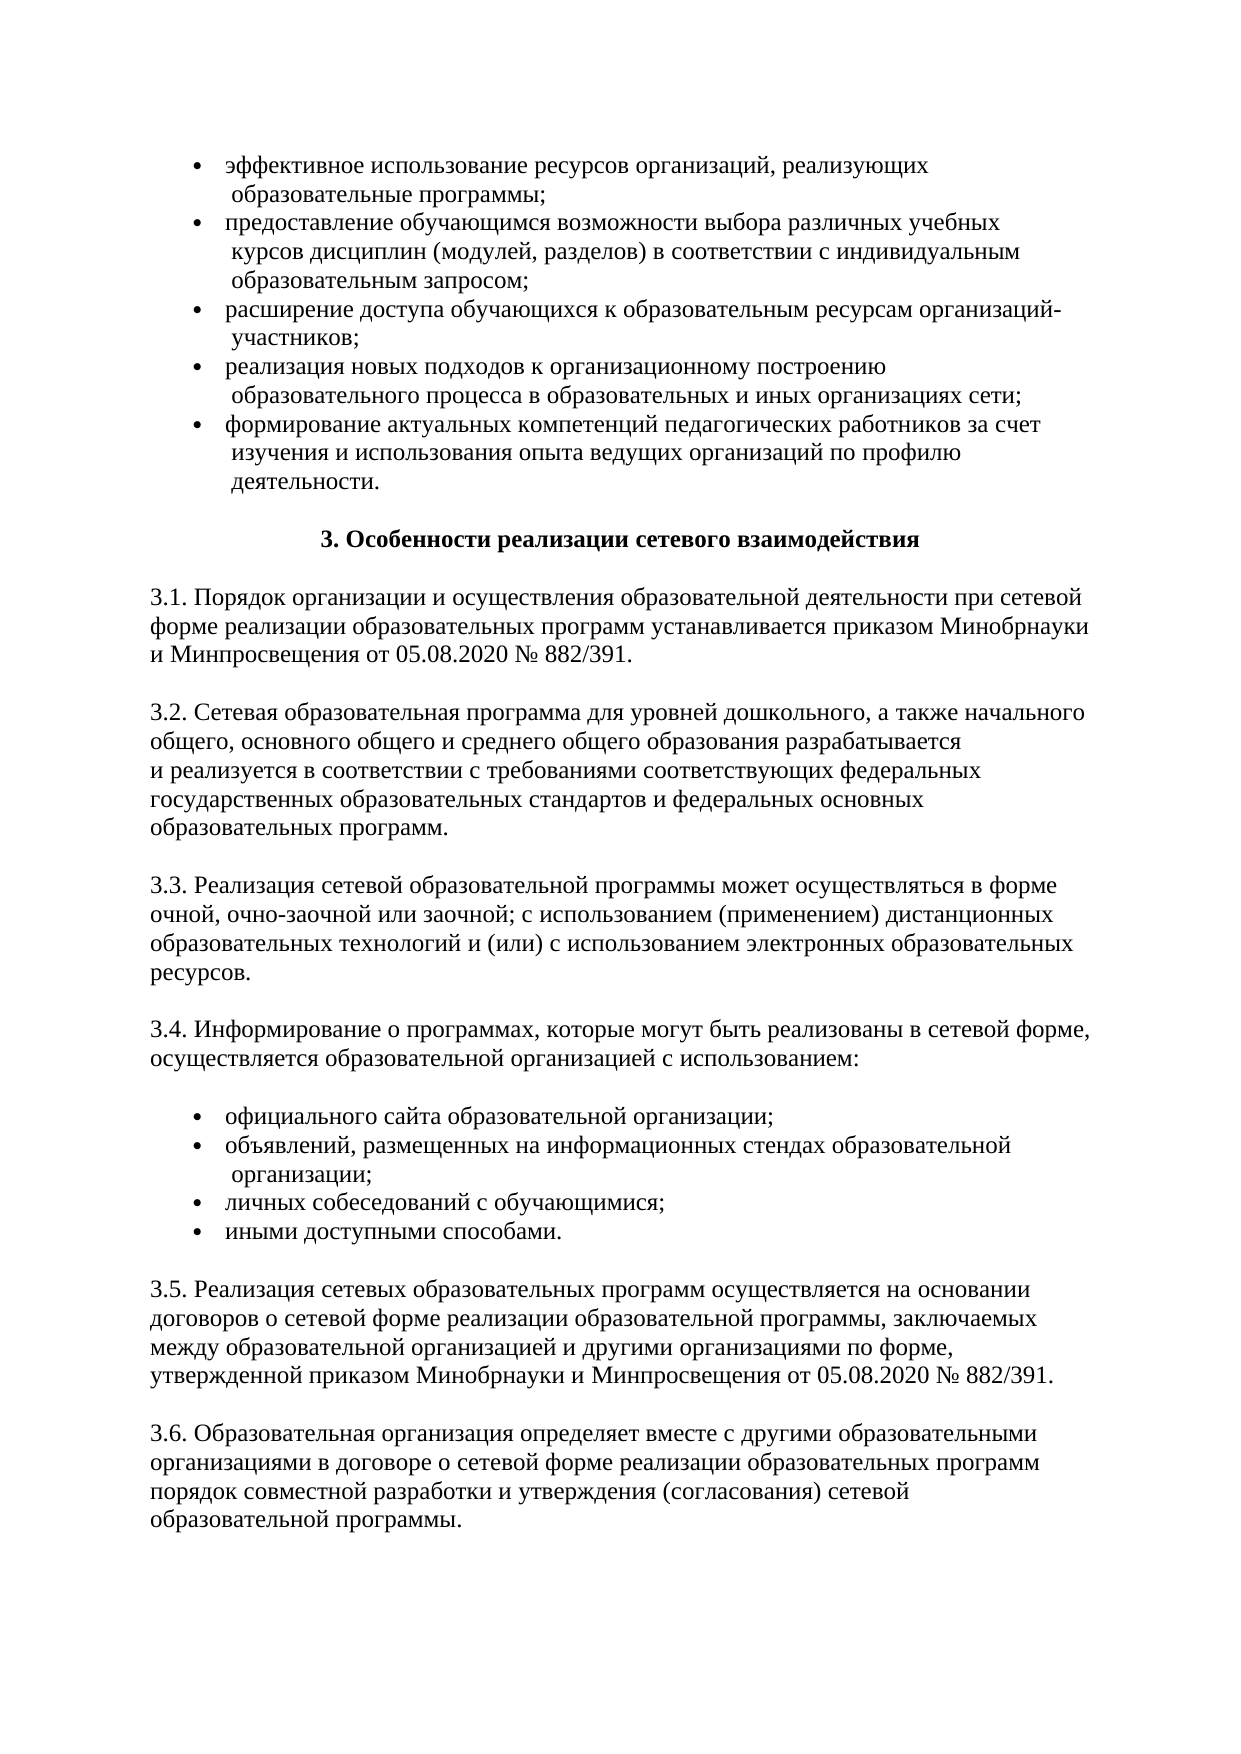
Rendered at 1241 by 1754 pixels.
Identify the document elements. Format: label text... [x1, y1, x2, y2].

text 3.6. Образовательная организация определяет вместе с другими образовательными организациями в договоре о сетевой форме реализации образовательных программ порядок совместной разработки и утверждения (согласования) сетевой образовательной программы. [150, 1418, 1090, 1533]
list официального сайта образовательной организации; [194, 1101, 1071, 1130]
list объявлений, размещенных на информационных стендах образовательной организации; [194, 1130, 1071, 1187]
list предоставление обучающимся возможности выбора различных учебных курсов дисциплин (модулей, разделов) в соответствии с индивидуальным образовательным запросом; [194, 207, 1071, 294]
list эффективное использование ресурсов организаций, реализующих образовательные программы; [194, 150, 1071, 207]
text 3.2. Сетевая образовательная программа для уровней дошкольного, а также начального общего, основного общего и среднего общего образования разрабатывается и реализуется в соответствии с требованиями соответствующих федеральных государственных образовательных стандартов и федеральных основных образовательных программ. [150, 697, 1090, 841]
text 3.4. Информирование о программах, которые могут быть реализованы в сетевой форме, осуществляется образовательной организацией с использованием: [150, 1014, 1090, 1072]
list расширение доступа обучающихся к образовательным ресурсам организаций-участников; [194, 294, 1071, 351]
list иными доступными способами. [194, 1216, 1071, 1245]
list реализация новых подходов к организационному построению образовательного процесса в образовательных и иных организациях сети; [194, 351, 1071, 409]
list личных собеседований с обучающимися; [194, 1187, 1071, 1216]
list формирование актуальных компетенций педагогических работников за счет изучения и использования опыта ведущих организаций по профилю деятельности. [194, 409, 1071, 495]
text 3.3. Реализация сетевой образовательной программы может осуществляться в форме очной, очно-заочной или заочной; с использованием (применением) дистанционных образовательных технологий и (или) с использованием электронных образовательных ресурсов. [150, 870, 1090, 985]
text 3. Особенности реализации сетевого взаимодействия [150, 524, 1090, 553]
text 3.1. Порядок организации и осуществления образовательной деятельности при сетевой форме реализации образовательных программ устанавливается приказом Минобрнауки и Минпросвещения от 05.08.2020 № 882/391. [150, 582, 1090, 668]
text 3.5. Реализация сетевых образовательных программ осуществляется на основании договоров о сетевой форме реализации образовательной программы, заключаемых между образовательной организацией и другими организациями по форме, утвержденной приказом Минобрнауки и Минпросвещения от 05.08.2020 № 882/391. [150, 1274, 1090, 1389]
